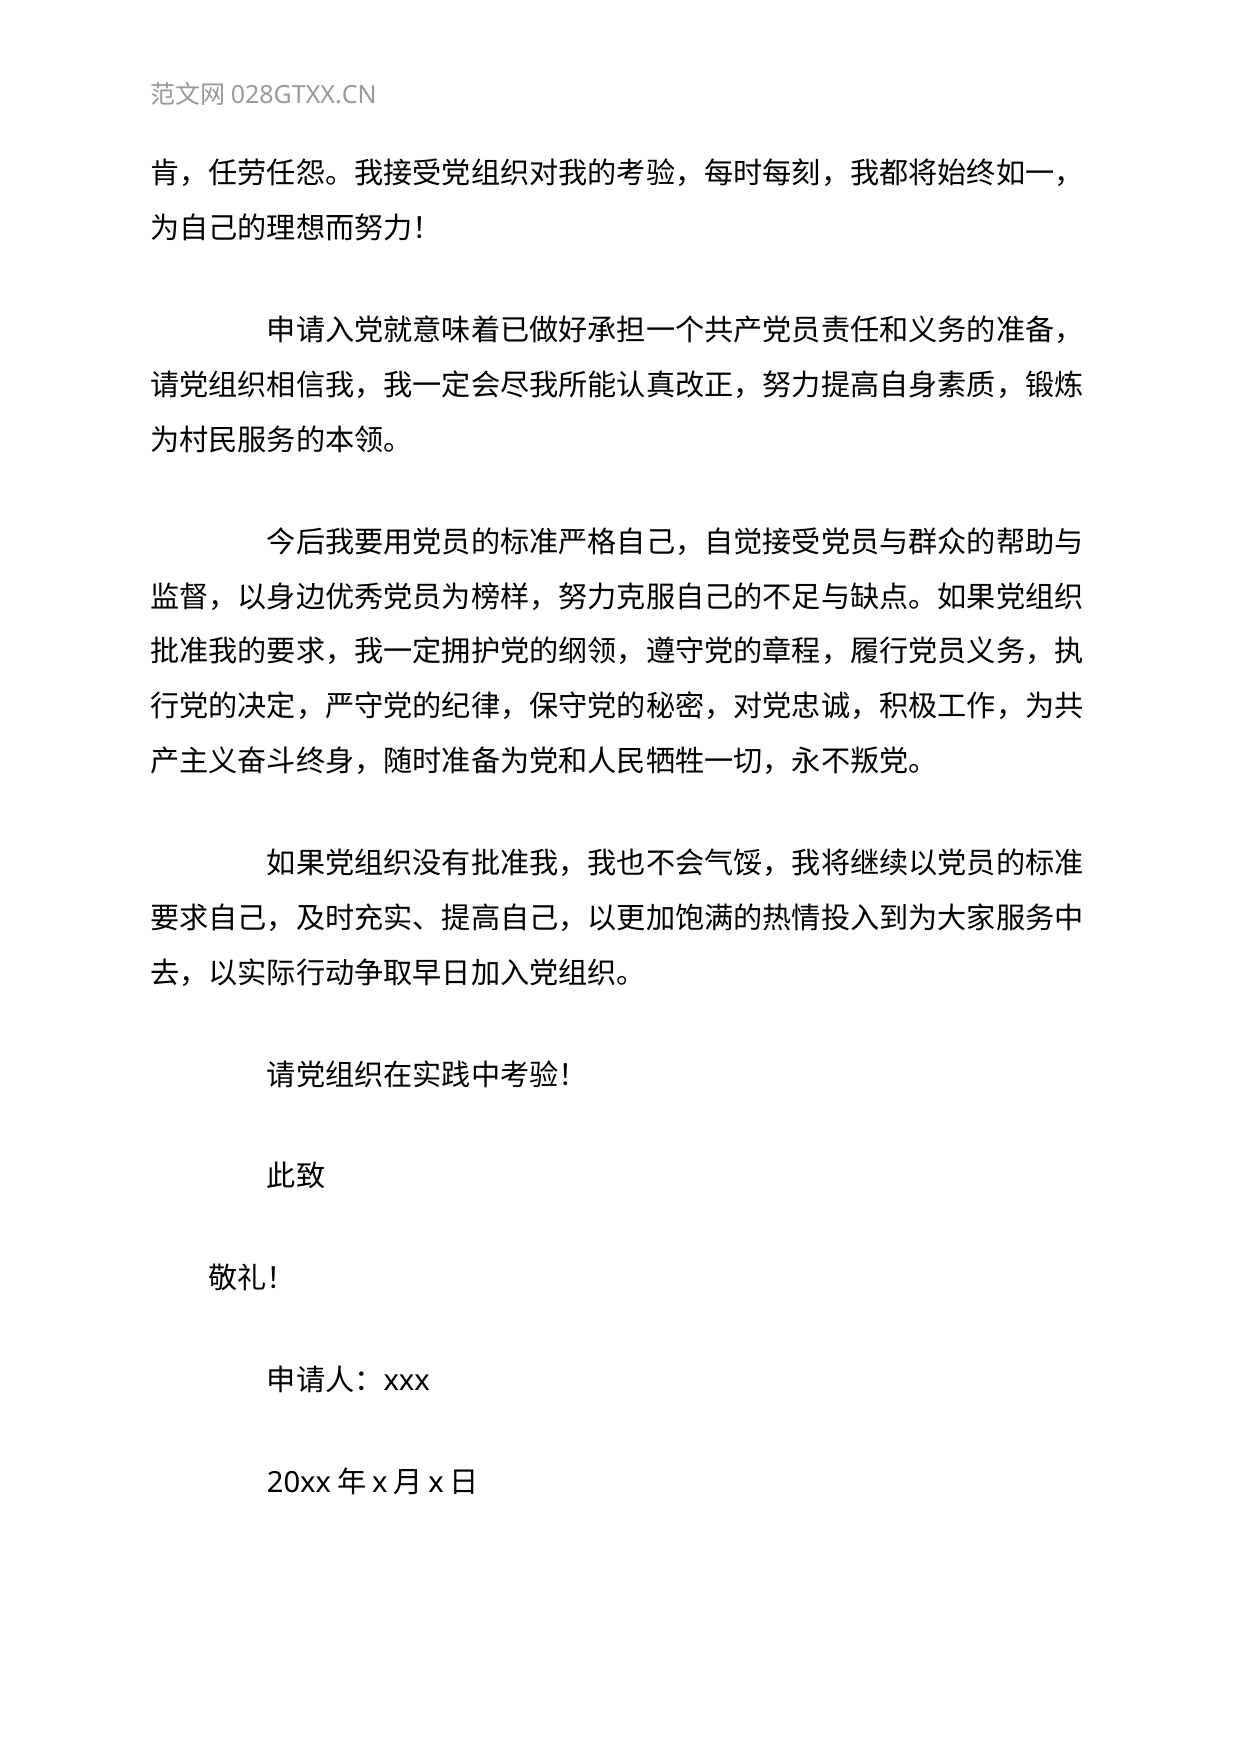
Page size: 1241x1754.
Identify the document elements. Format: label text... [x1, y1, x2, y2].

text 敬礼！ [150, 1255, 1090, 1297]
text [150, 150, 1090, 247]
text 申请人：xxx [150, 1356, 1090, 1399]
text 此致 [150, 1153, 1090, 1195]
text 申请入党就意味着已做好承担一个共产党员责任和义务的准备，请党组织相信我，我一定会尽我所能认真改正，努力提高自身素质，锻炼为村民服务的本领。 [150, 307, 1090, 459]
text 20xx年x月x日 [150, 1458, 1090, 1501]
text 今后我要用党员的标准严格自己，自觉接受党员与群众的帮助与监督，以身边优秀党员为榜样，努力克服自己的不足与缺点。如果党组织批准我的要求，我一定拥护党的纲领，遵守党的章程，履行党员义务，执行党的决定，严守党的纪律，保守党的秘密，对党忠诚，积极工作，为共产主义奋斗终身，随时准备为党和人民牺牲一切，永不叛党。 [150, 518, 1090, 780]
text 请党组织在实践中考验！ [150, 1051, 1090, 1093]
text 如果党组织没有批准我，我也不会气馁，我将继续以党员的标准要求自己，及时充实、提高自己，以更加饱满的热情投入到为大家服务中去，以实际行动争取早日加入党组织。 [150, 839, 1090, 992]
